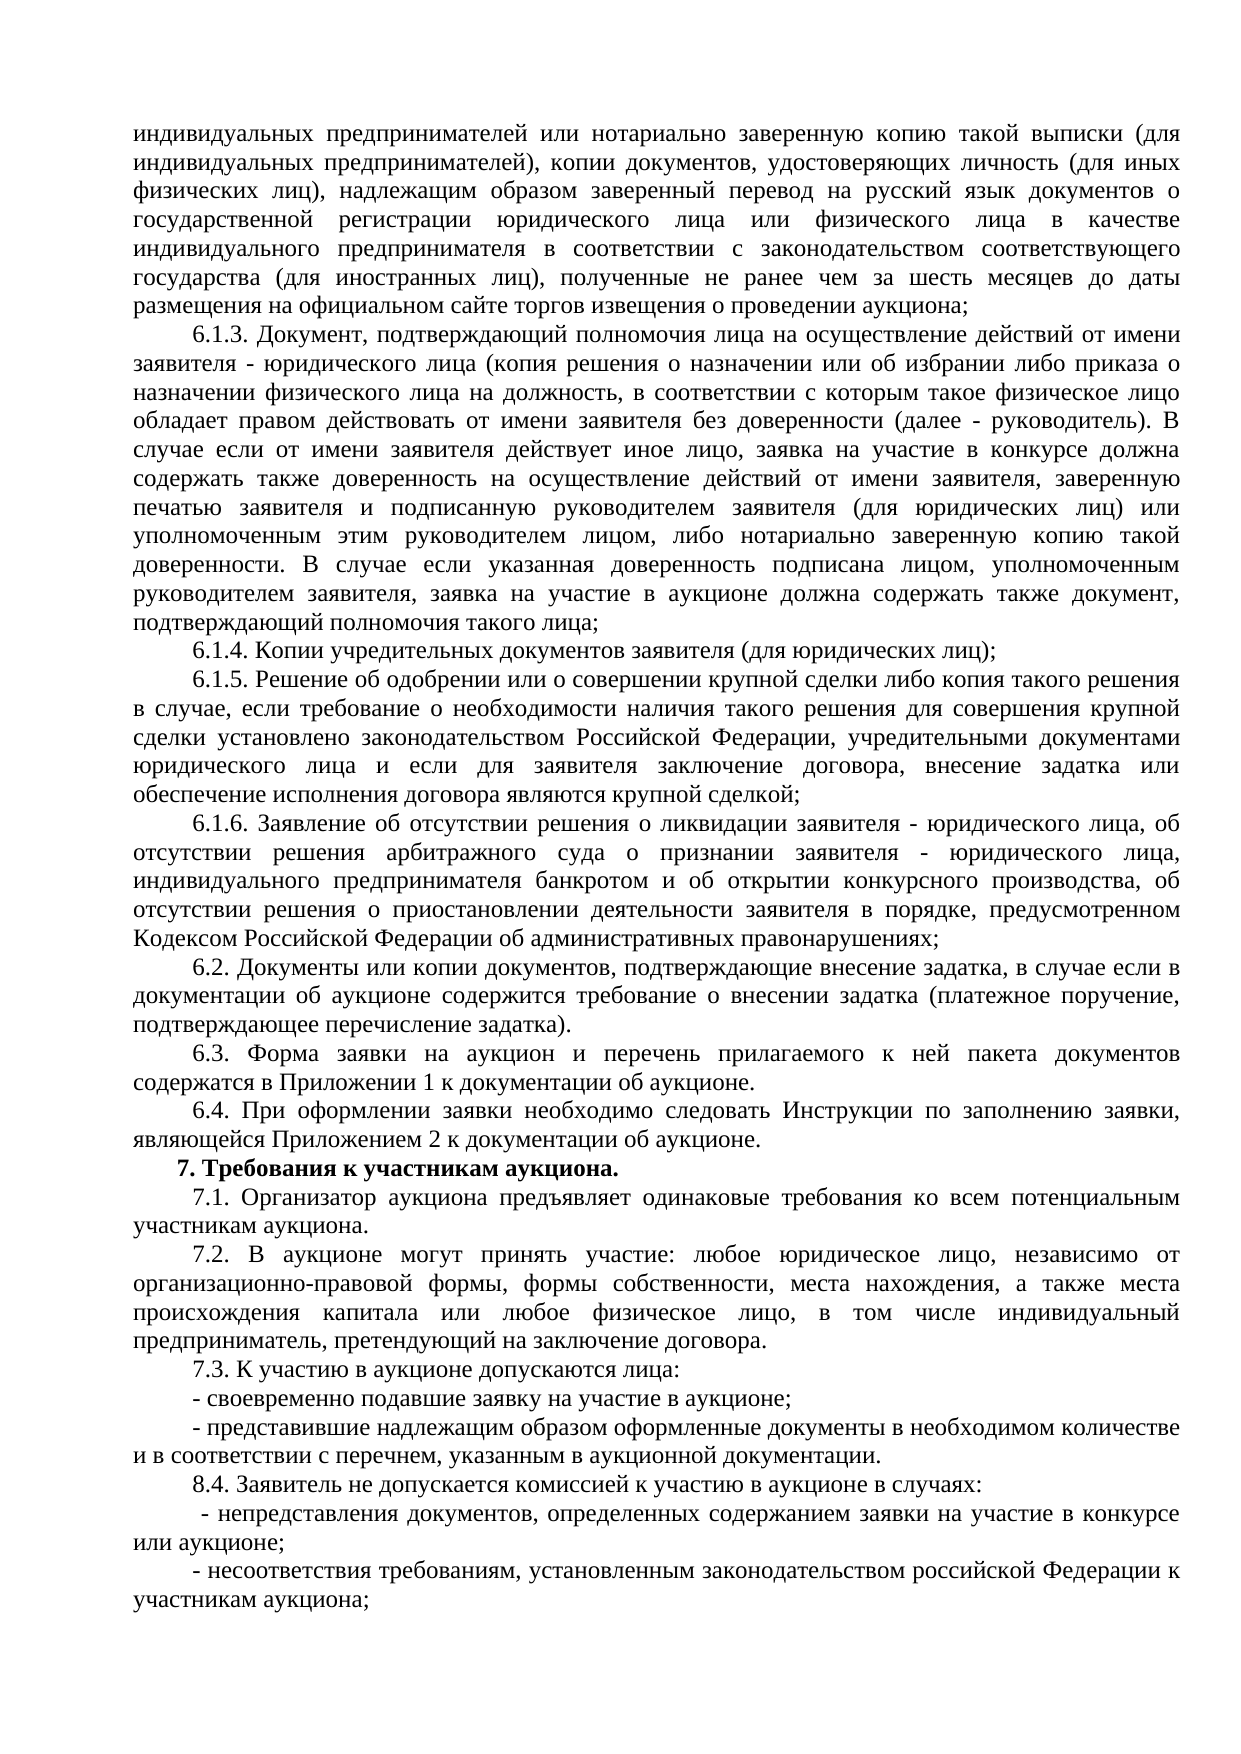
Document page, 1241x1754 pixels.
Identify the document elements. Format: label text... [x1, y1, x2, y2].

text - непредставления документов, определенных содержанием заявки на участие в конкурсе или аукционе; [133, 1498, 1181, 1556]
text 6.1.3. Документ, подтверждающий полномочия лица на осуществление действий от имени заявителя - юридического лица (копия решения о назначении или об избрании либо приказа о назначении физического лица на должность, в соответствии с которым такое физическое лицо обладает правом действовать от имени заявителя без доверенности (далее - руководитель). В случае если от имени заявителя действует иное лицо, заявка на участие в конкурсе должна содержать также доверенность на осуществление действий от имени заявителя, заверенную печатью заявителя и подписанную руководителем заявителя (для юридических лиц) или уполномоченным этим руководителем лицом, либо нотариально заверенную копию такой доверенности. В случае если указанная доверенность подписана лицом, уполномоченным руководителем заявителя, заявка на участие в аукционе должна содержать также документ, подтверждающий полномочия такого лица; [133, 319, 1181, 636]
text 7.3. К участию в аукционе допускаются лица: [133, 1354, 1181, 1383]
text 7.2. В аукционе могут принять участие: любое юридическое лицо, независимо от организационно-правовой формы, формы собственности, места нахождения, а также места происхождения капитала или любое физическое лицо, в том числе индивидуальный предприниматель, претендующий на заключение договора. [133, 1239, 1181, 1354]
text 6.3. Форма заявки на аукцион и перечень прилагаемого к ней пакета документов содержатся в Приложении 1 к документации об аукционе. [133, 1038, 1181, 1096]
text 6.4. При оформлении заявки необходимо следовать Инструкции по заполнению заявки, являющейся Приложением 2 к документации об аукционе. [133, 1096, 1181, 1153]
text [133, 118, 1181, 319]
text 8.4. Заявитель не допускается комиссией к участию в аукционе в случаях: [133, 1469, 1181, 1498]
text 6.2. Документы или копии документов, подтверждающие внесение задатка, в случае если в документации об аукционе содержится требование о внесении задатка (платежное поручение, подтверждающее перечисление задатка). [133, 952, 1181, 1038]
text 6.1.6. Заявление об отсутствии решения о ликвидации заявителя - юридического лица, об отсутствии решения арбитражного суда о признании заявителя - юридического лица, индивидуального предпринимателя банкротом и об открытии конкурсного производства, об отсутствии решения о приостановлении деятельности заявителя в порядке, предусмотренном Кодексом Российской Федерации об административных правонарушениях; [133, 808, 1181, 952]
text 6.1.5. Решение об одобрении или о совершении крупной сделки либо копия такого решения в случае, если требование о необходимости наличия такого решения для совершения крупной сделки установлено законодательством Российской Федерации, учредительными документами юридического лица и если для заявителя заключение договора, внесение задатка или обеспечение исполнения договора являются крупной сделкой; [133, 664, 1181, 808]
text 7. Требования к участникам аукциона. [133, 1153, 1181, 1182]
text 6.1.4. Копии учредительных документов заявителя (для юридических лиц); [133, 636, 1181, 664]
text - своевременно подавшие заявку на участие в аукционе; [133, 1383, 1181, 1412]
text 7.1. Организатор аукциона предъявляет одинаковые требования ко всем потенциальным участникам аукциона. [133, 1182, 1181, 1239]
text - несоответствия требованиям, установленным законодательством российской Федерации к участникам аукциона; [133, 1556, 1181, 1613]
text - представившие надлежащим образом оформленные документы в необходимом количестве и в соответствии с перечнем, указанным в аукционной документации. [133, 1412, 1181, 1469]
